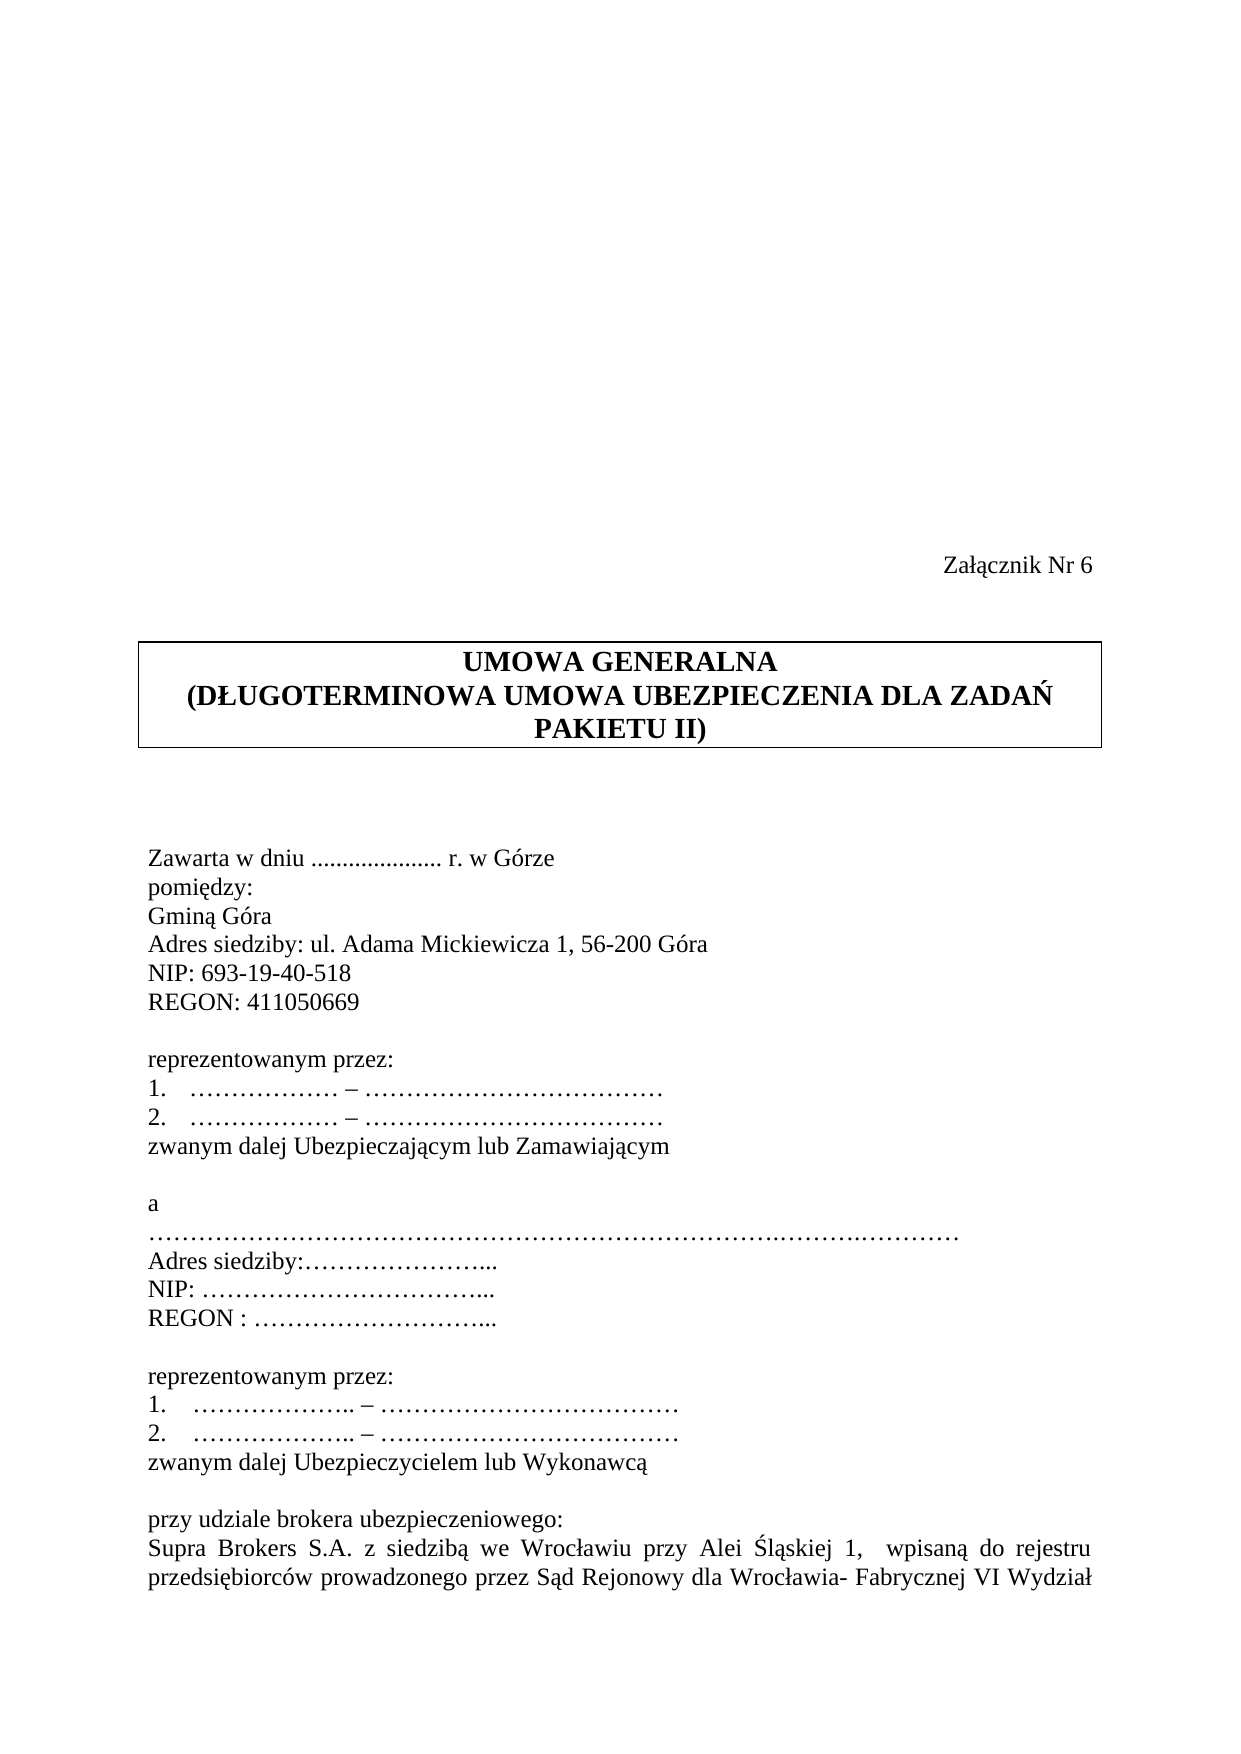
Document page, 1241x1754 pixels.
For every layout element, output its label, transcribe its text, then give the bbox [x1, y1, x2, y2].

list ……………… – ……………………………… [148, 1073, 1093, 1102]
text Załącznik Nr 6 [148, 550, 1093, 579]
text Zawarta w dniu ..................... r. w Górze [148, 843, 1093, 872]
list ……………… – ……………………………… [148, 1102, 1093, 1131]
list ……………….. – ……………………………… [148, 1389, 1093, 1418]
list ……………….. – ……………………………… [148, 1418, 1093, 1447]
list Adres siedziby: ul. Adama Mickiewicza 1, 56-200 Góra [148, 929, 1093, 958]
text pomiędzy: [148, 872, 1093, 901]
text reprezentowanym przez: [148, 1361, 1093, 1389]
text zwanym dalej Ubezpieczycielem lub Wykonawcą [148, 1447, 1093, 1476]
text zwanym dalej Ubezpieczającym lub Zamawiającym [148, 1131, 1093, 1159]
text REGON: 411050669 [148, 987, 1093, 1016]
text ………………………………………………………………….……….………… [148, 1217, 1093, 1246]
text NIP: 693-19-40-518 [148, 958, 1093, 987]
text Gminą Góra [148, 901, 1093, 929]
text a [148, 1188, 1093, 1217]
text UMOWA GENERALNA (DŁUGOTERMINOWA UMOWA UBEZPIECZENIA DLA ZADAŃ PAKIETU II) [139, 643, 1101, 747]
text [148, 1533, 1093, 1591]
text Adres siedziby:…………………... [148, 1246, 1093, 1274]
text reprezentowanym przez: [148, 1044, 1093, 1073]
text REGON : ………………………... [148, 1303, 1093, 1332]
text przy udziale brokera ubezpieczeniowego: [148, 1504, 1093, 1533]
text NIP: ……………………………... [148, 1274, 1093, 1303]
